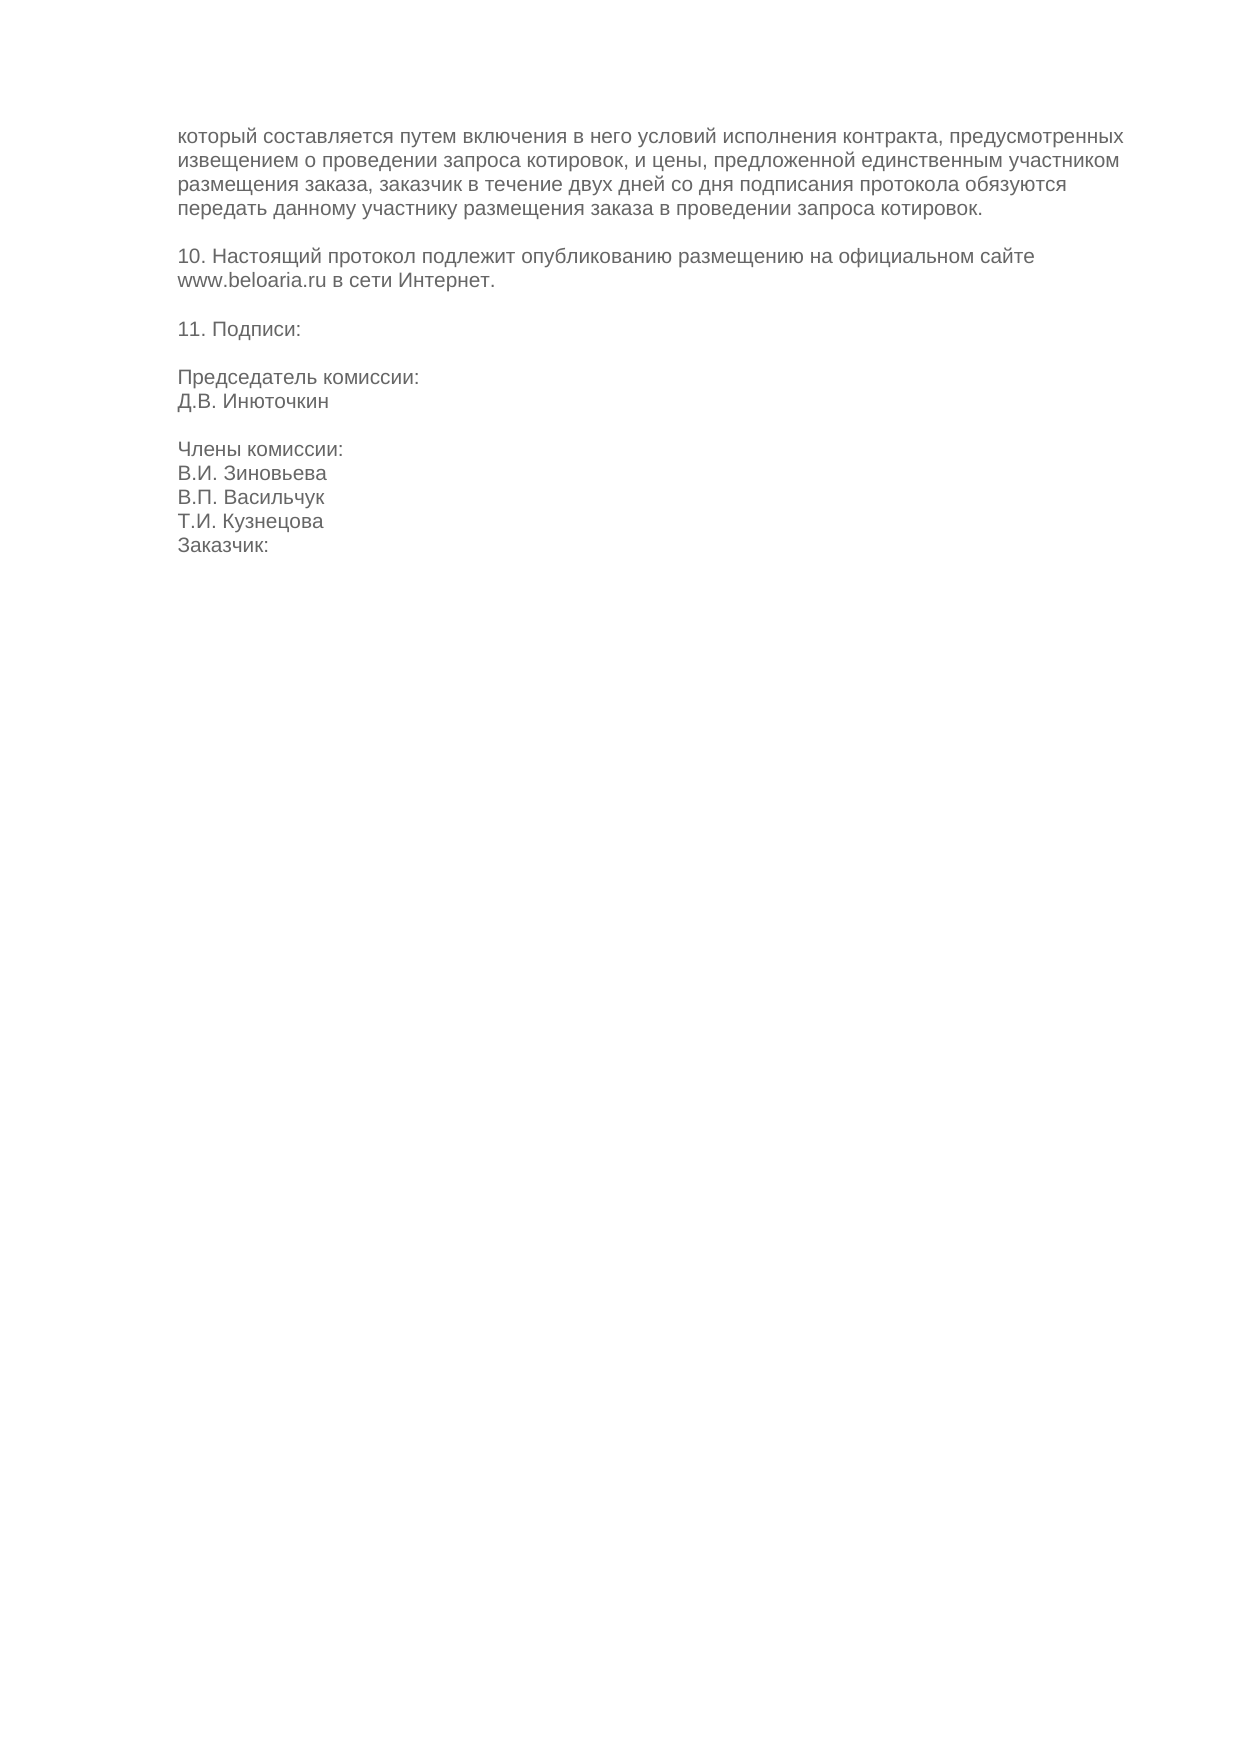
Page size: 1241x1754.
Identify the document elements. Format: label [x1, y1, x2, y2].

table_cell [177, 118, 1158, 562]
